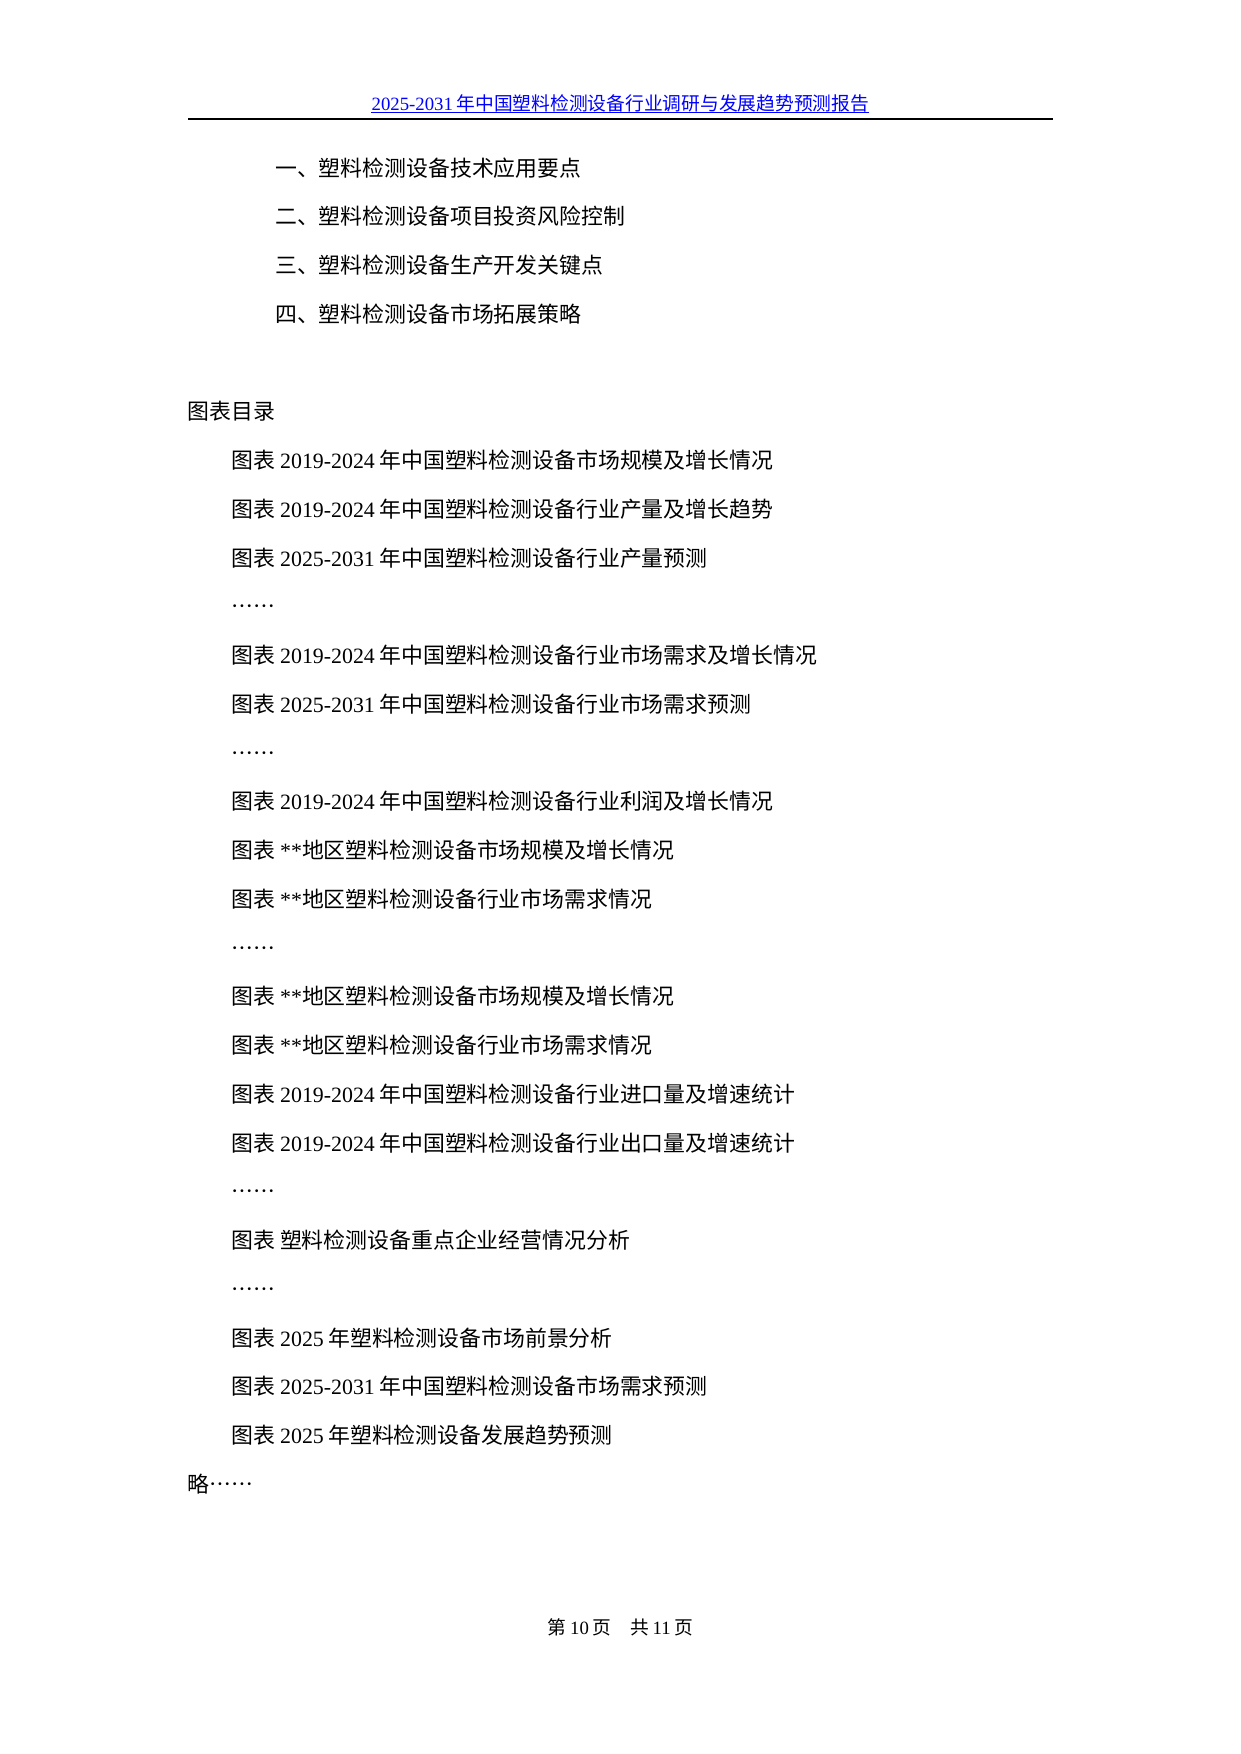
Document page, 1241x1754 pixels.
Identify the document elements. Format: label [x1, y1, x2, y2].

text [187, 150, 1053, 1499]
